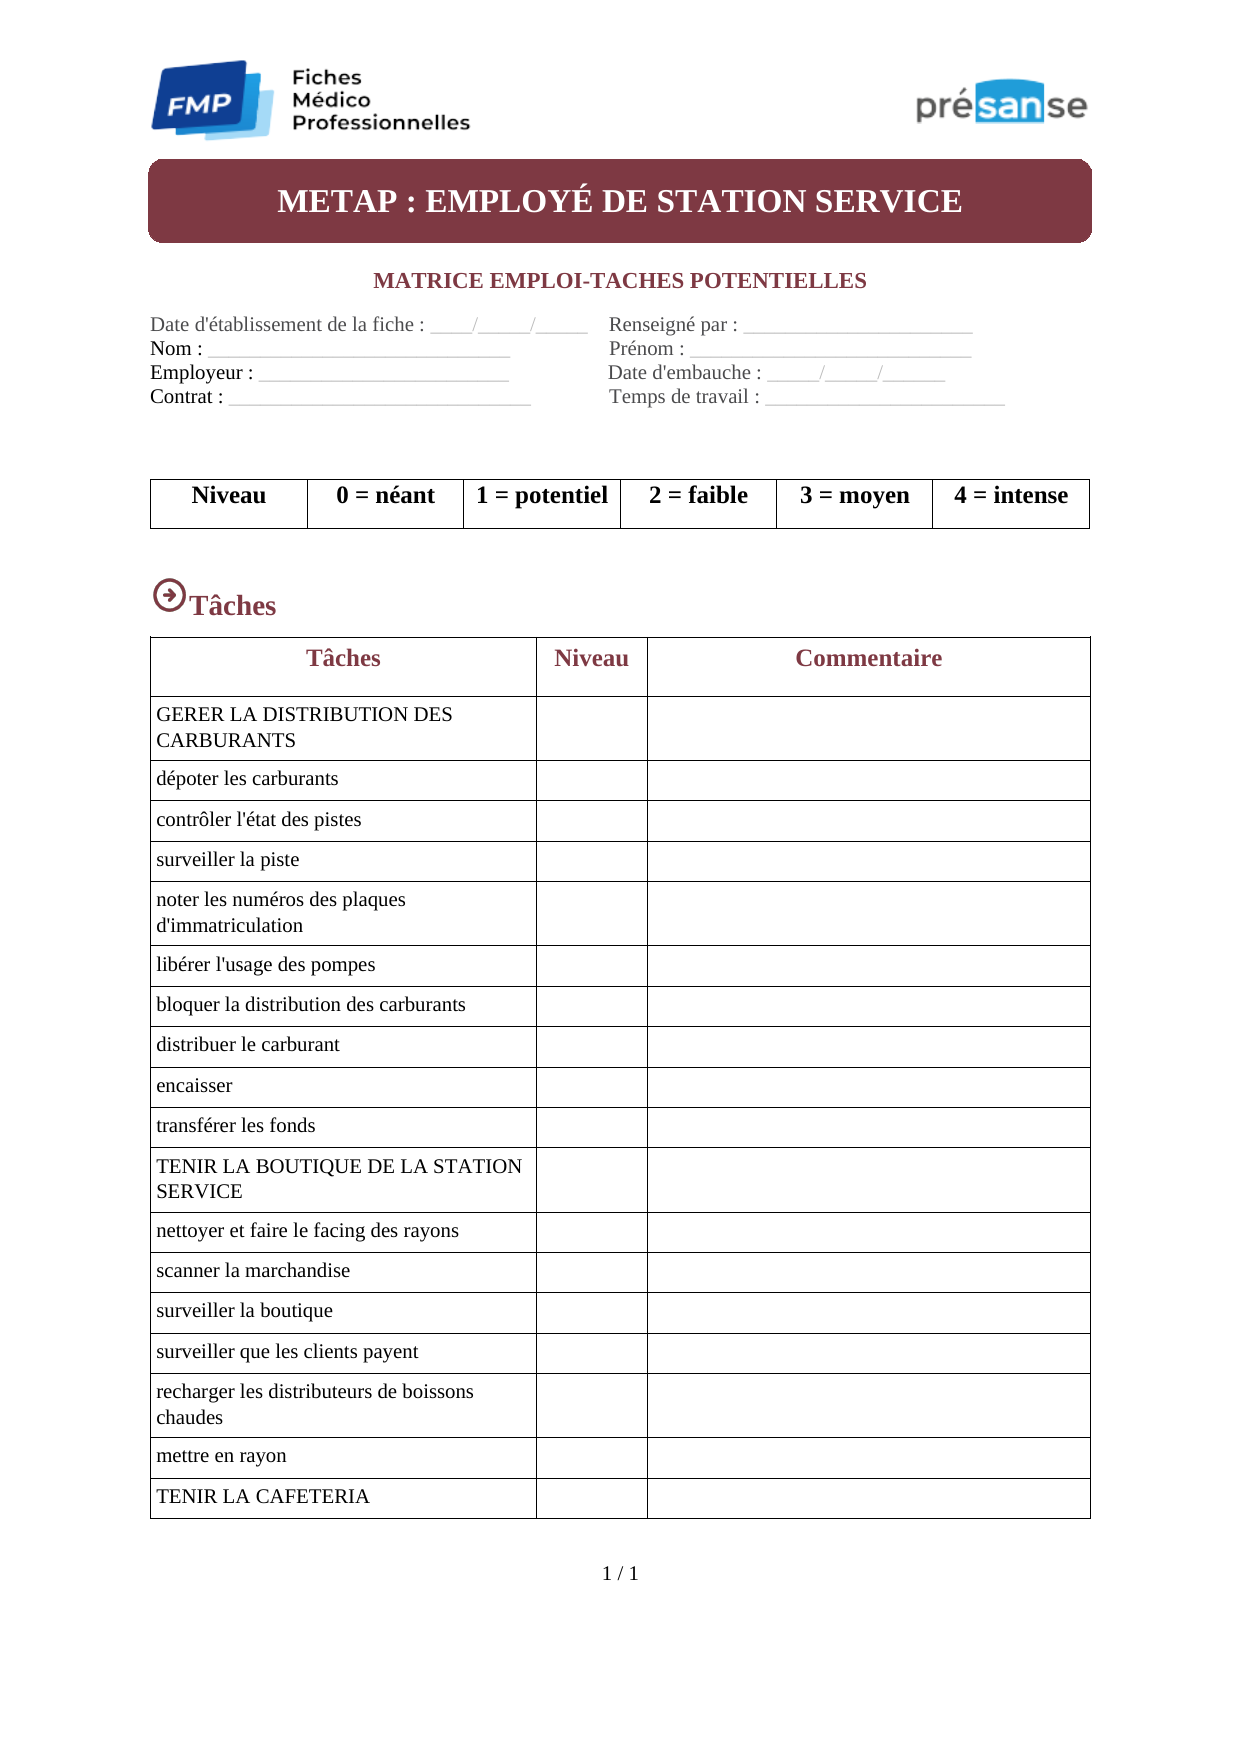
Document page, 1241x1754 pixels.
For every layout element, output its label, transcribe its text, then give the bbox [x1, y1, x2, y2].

table_cell [648, 697, 1090, 760]
picture [916, 78, 1090, 124]
table_cell mettre en rayon [151, 1438, 536, 1477]
table_header Niveau [151, 480, 307, 528]
table_cell [537, 1068, 647, 1107]
table_cell [537, 987, 647, 1026]
table_cell nettoyer et faire le facing des rayons [151, 1213, 536, 1252]
table_header 0 = néant [308, 480, 463, 528]
table_header Niveau [537, 638, 647, 696]
table_cell GERER LA DISTRIBUTION DES CARBURANTS [151, 697, 536, 760]
table_cell [537, 761, 647, 800]
table_cell [648, 761, 1090, 800]
table_cell [648, 1479, 1090, 1518]
table_cell [648, 1374, 1090, 1437]
table_cell noter les numéros des plaques d'immatriculation [151, 882, 536, 945]
table_header 3 = moyen [777, 480, 932, 528]
table_cell [537, 1148, 647, 1211]
table_cell [537, 1334, 647, 1373]
table_cell surveiller la boutique [151, 1293, 536, 1333]
table_cell [537, 1253, 647, 1292]
table_cell scanner la marchandise [151, 1253, 536, 1292]
picture [150, 59, 471, 142]
table_cell [648, 946, 1090, 986]
table_cell [537, 882, 647, 945]
table_cell [648, 1148, 1090, 1211]
table_cell surveiller la piste [151, 842, 536, 881]
table_cell [648, 801, 1090, 841]
subtitle Tâches [150, 576, 1090, 621]
table_cell recharger les distributeurs de boissons chaudes [151, 1374, 536, 1437]
table_header Commentaire [648, 638, 1090, 696]
table_cell [537, 1213, 647, 1252]
table_cell [537, 801, 647, 841]
table_cell [648, 987, 1090, 1026]
text Date d'établissement de la fiche : ____/_____/_____ Renseigné par : ______________________ Nom : _____________________________ Prénom : ___________________________ Employeur : ________________________ Date d'embauche : _____/_____/______ Contrat : _____________________________ Temps de travail : _______________________ [150, 312, 1090, 463]
table_cell dépoter les carburants [151, 761, 536, 800]
table_cell [537, 946, 647, 986]
table_cell [537, 1438, 647, 1477]
table_cell [537, 1479, 647, 1518]
table_cell [537, 1108, 647, 1147]
table_cell libérer l'usage des pompes [151, 946, 536, 986]
table_cell [648, 1027, 1090, 1066]
table_cell [648, 882, 1090, 945]
table_cell distribuer le carburant [151, 1027, 536, 1066]
table_header 2 = faible [621, 480, 776, 528]
table_cell contrôler l'état des pistes [151, 801, 536, 841]
table_cell surveiller que les clients payent [151, 1334, 536, 1373]
table_cell TENIR LA CAFETERIA [151, 1479, 536, 1518]
table_cell [537, 697, 647, 760]
table_cell encaisser [151, 1068, 536, 1107]
table_header Tâches [151, 638, 536, 696]
table_cell transférer les fonds [151, 1108, 536, 1147]
table_cell [648, 842, 1090, 881]
table_header 4 = intense [933, 480, 1089, 528]
table_cell [537, 842, 647, 881]
table_cell [648, 1213, 1090, 1252]
table_cell [648, 1068, 1090, 1107]
picture [150, 576, 189, 615]
table_header 1 = potentiel [464, 480, 620, 528]
text MATRICE EMPLOI-TACHES POTENTIELLES [150, 237, 1090, 293]
table_cell [537, 1027, 647, 1066]
table_cell [648, 1334, 1090, 1373]
table_cell [648, 1293, 1090, 1333]
table_cell [648, 1438, 1090, 1477]
table_cell [648, 1108, 1090, 1147]
table_cell [648, 1253, 1090, 1292]
table_cell TENIR LA BOUTIQUE DE LA STATION SERVICE [151, 1148, 536, 1211]
table_cell [537, 1374, 647, 1437]
table_cell bloquer la distribution des carburants [151, 987, 536, 1026]
table_cell [537, 1293, 647, 1333]
